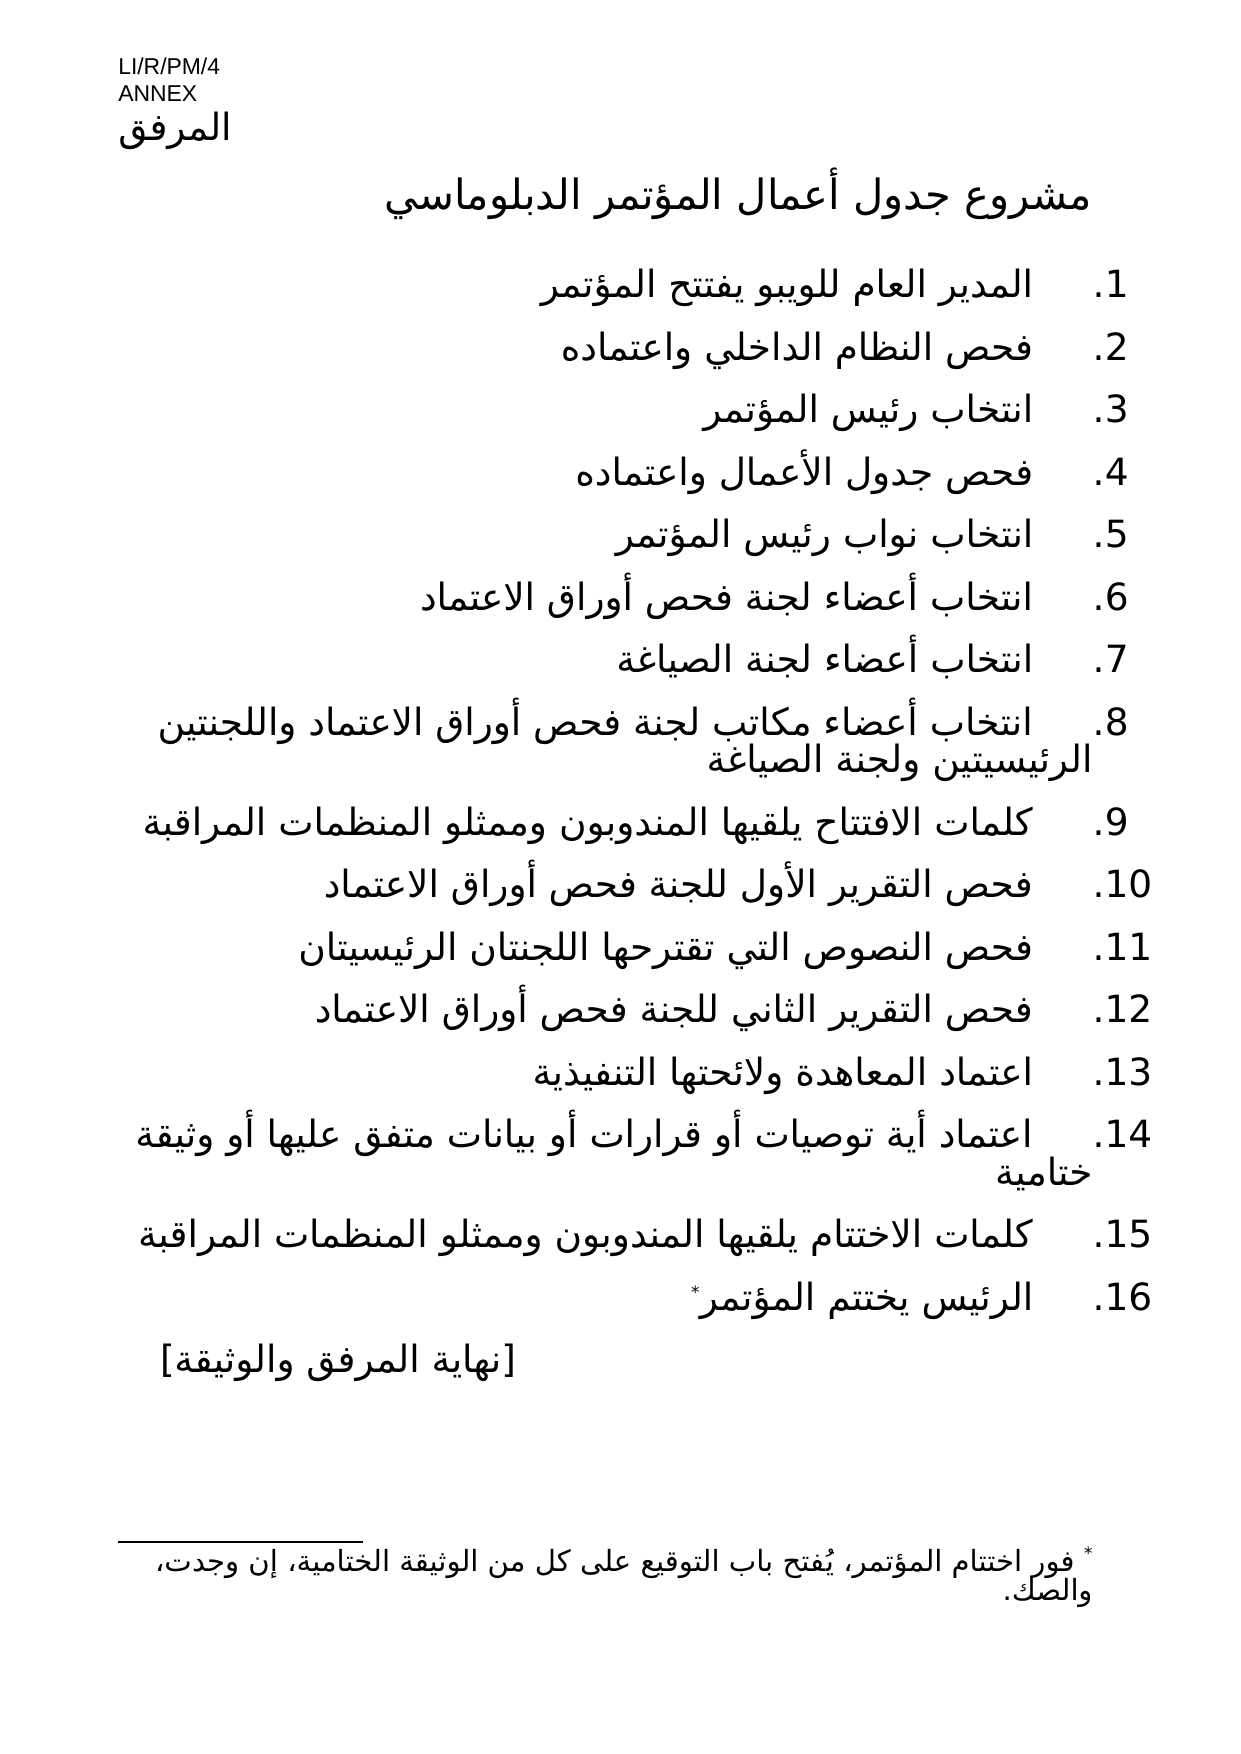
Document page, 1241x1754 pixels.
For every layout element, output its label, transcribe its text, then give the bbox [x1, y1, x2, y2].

list انتخاب نواب رئيس المؤتمر [118, 517, 1092, 555]
list الرئيس يختتم المؤتمر [118, 1280, 1092, 1317]
list فحص التقرير الأول للجنة فحص أوراق الاعتماد [118, 867, 1092, 905]
list المدير العام للويبو يفتتح المؤتمر [118, 267, 1092, 305]
list اعتماد أية توصيات أو قرارات أو بيانات متفق عليها أو وثيقة ختامية [118, 1117, 1092, 1192]
list فحص النصوص التي تقترحها اللجنتان الرئيسيتان [118, 930, 1092, 967]
list كلمات الاختتام يلقيها المندوبون وممثلو المنظمات المراقبة [118, 1217, 1092, 1255]
list انتخاب رئيس المؤتمر [118, 392, 1092, 430]
list كلمات الافتتاح يلقيها المندوبون وممثلو المنظمات المراقبة [118, 805, 1092, 842]
list انتخاب أعضاء لجنة الصياغة [118, 642, 1092, 680]
list فحص النظام الداخلي واعتماده [118, 330, 1092, 367]
list اعتماد المعاهدة ولائحتها التنفيذية [118, 1055, 1092, 1092]
list فحص جدول الأعمال واعتماده [118, 455, 1092, 492]
list انتخاب أعضاء لجنة فحص أوراق الاعتماد [118, 580, 1092, 617]
subtitle مشروع جدول أعمال المؤتمر الدبلوماسي [118, 176, 1092, 217]
text [نهاية المرفق والوثيقة] [118, 1342, 516, 1380]
list فحص التقرير الثاني للجنة فحص أوراق الاعتماد [118, 992, 1092, 1030]
list انتخاب أعضاء مكاتب لجنة فحص أوراق الاعتماد واللجنتين الرئيسيتين ولجنة الصياغة [118, 705, 1092, 780]
